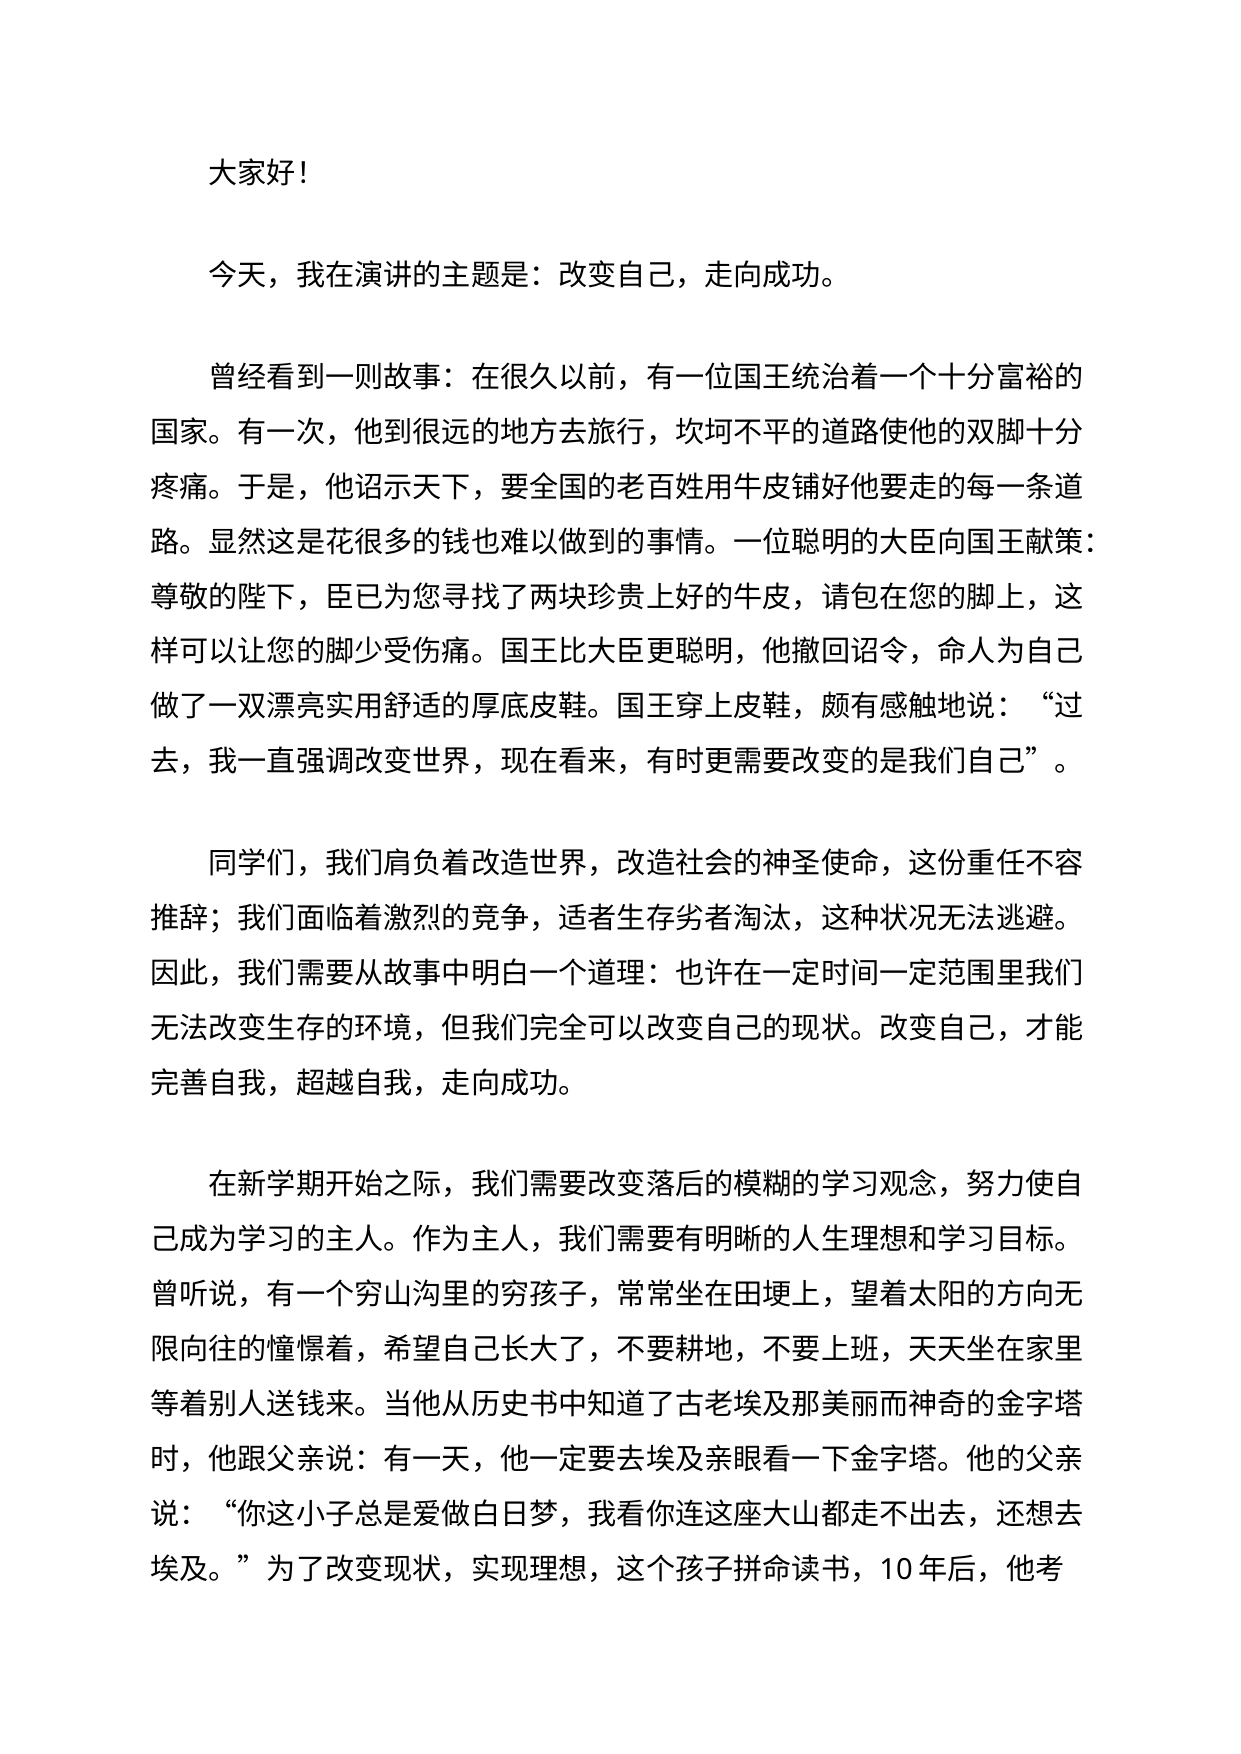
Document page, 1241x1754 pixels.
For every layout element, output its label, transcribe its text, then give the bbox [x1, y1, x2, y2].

text 同学们，我们肩负着改造世界，改造社会的神圣使命，这份重任不容推辞；我们面临着激烈的竞争，适者生存劣者淘汰，这种状况无法逃避。因此，我们需要从故事中明白一个道理：也许在一定时间一定范围里我们无法改变生存的环境，但我们完全可以改变自己的现状。改变自己，才能完善自我，超越自我，走向成功。 [150, 839, 1090, 1101]
text 曾经看到一则故事：在很久以前，有一位国王统治着一个十分富裕的国家。有一次，他到很远的地方去旅行，坎坷不平的道路使他的双脚十分疼痛。于是，他诏示天下，要全国的老百姓用牛皮铺好他要走的每一条道路。显然这是花很多的钱也难以做到的事情。一位聪明的大臣向国王献策：尊敬的陛下，臣已为您寻找了两块珍贵上好的牛皮，请包在您的脚上，这样可以让您的脚少受伤痛。国王比大臣更聪明，他撤回诏令，命人为自己做了一双漂亮实用舒适的厚底皮鞋。国王穿上皮鞋，颇有感触地说：“过去，我一直强调改变世界，现在看来，有时更需要改变的是我们自己”。 [150, 353, 1090, 780]
text 今天，我在演讲的主题是：改变自己，走向成功。 [150, 252, 1090, 294]
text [150, 1161, 1090, 1588]
text 大家好！ [150, 150, 1090, 192]
